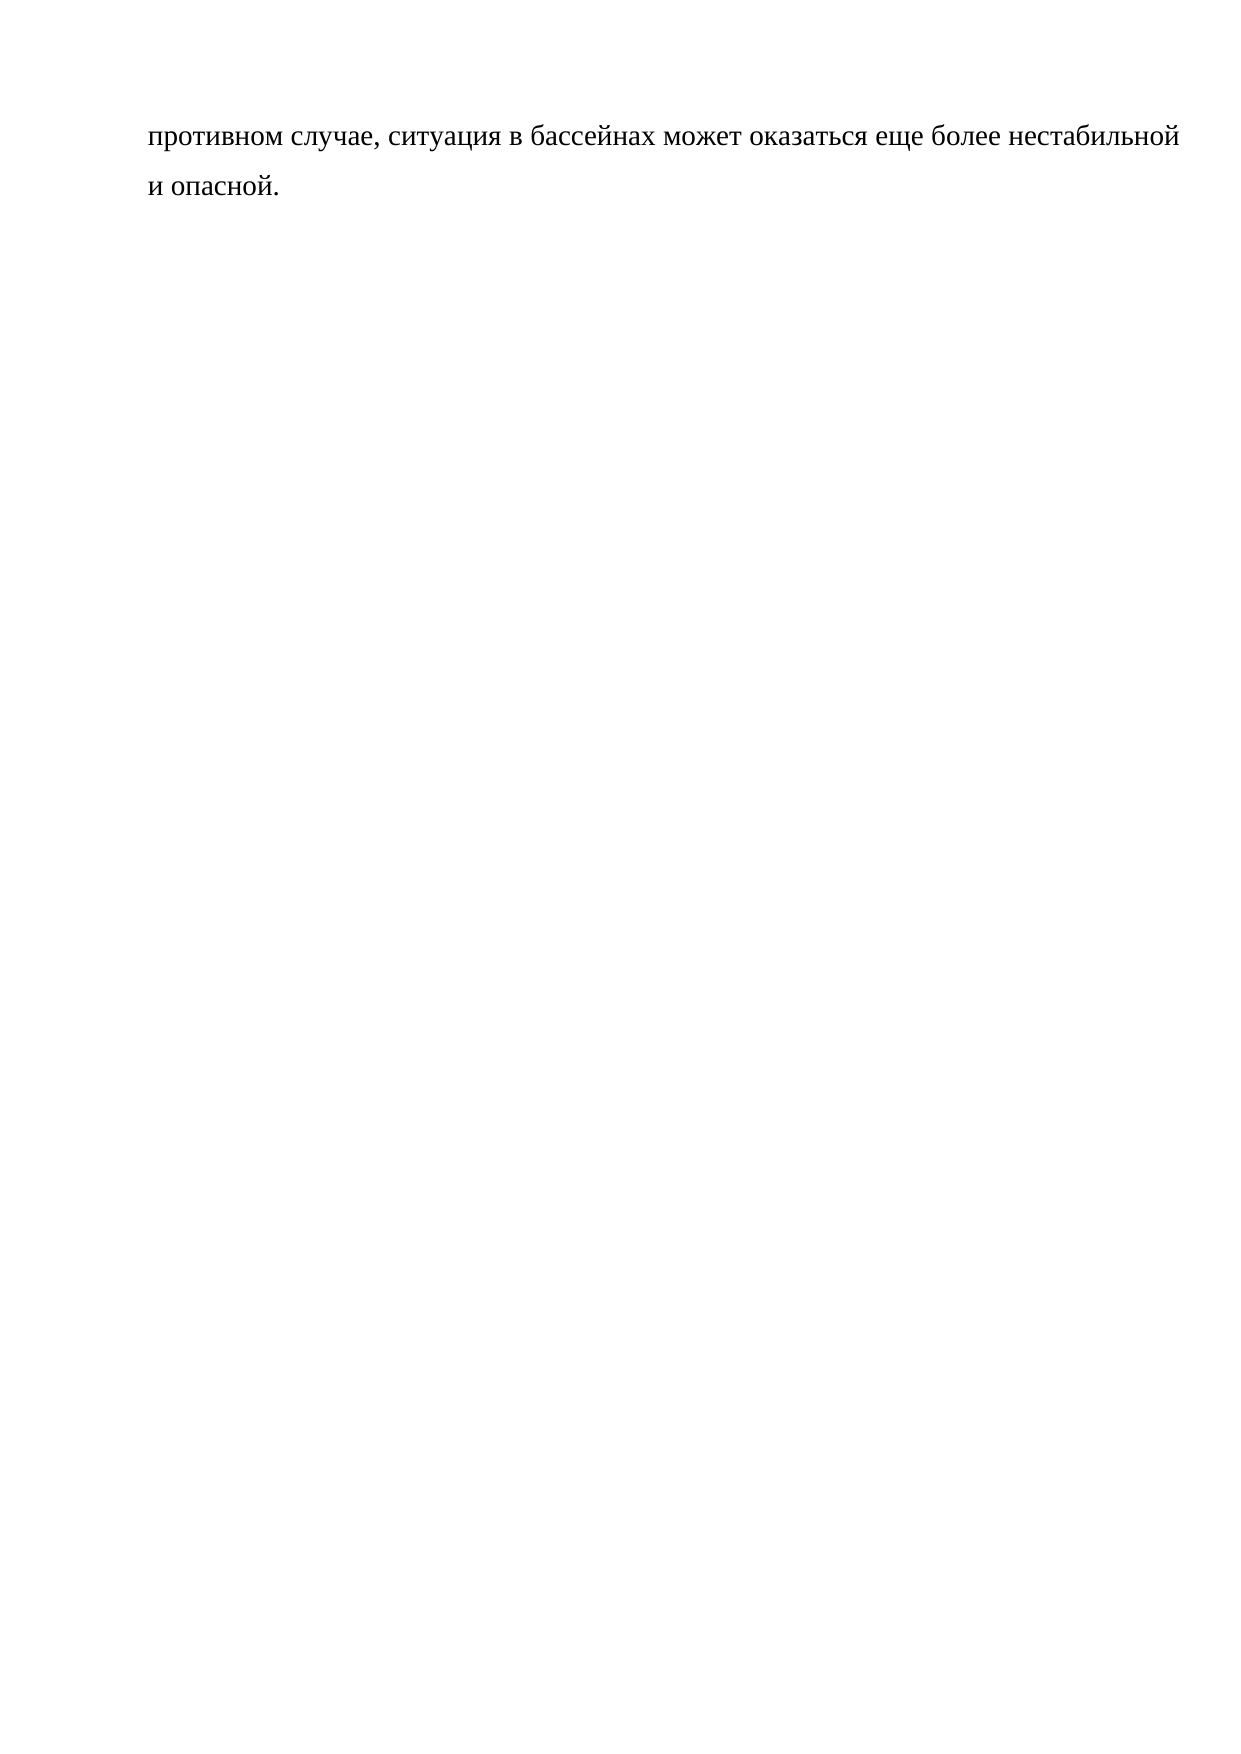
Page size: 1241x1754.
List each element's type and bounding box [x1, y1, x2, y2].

list [148, 118, 1181, 202]
